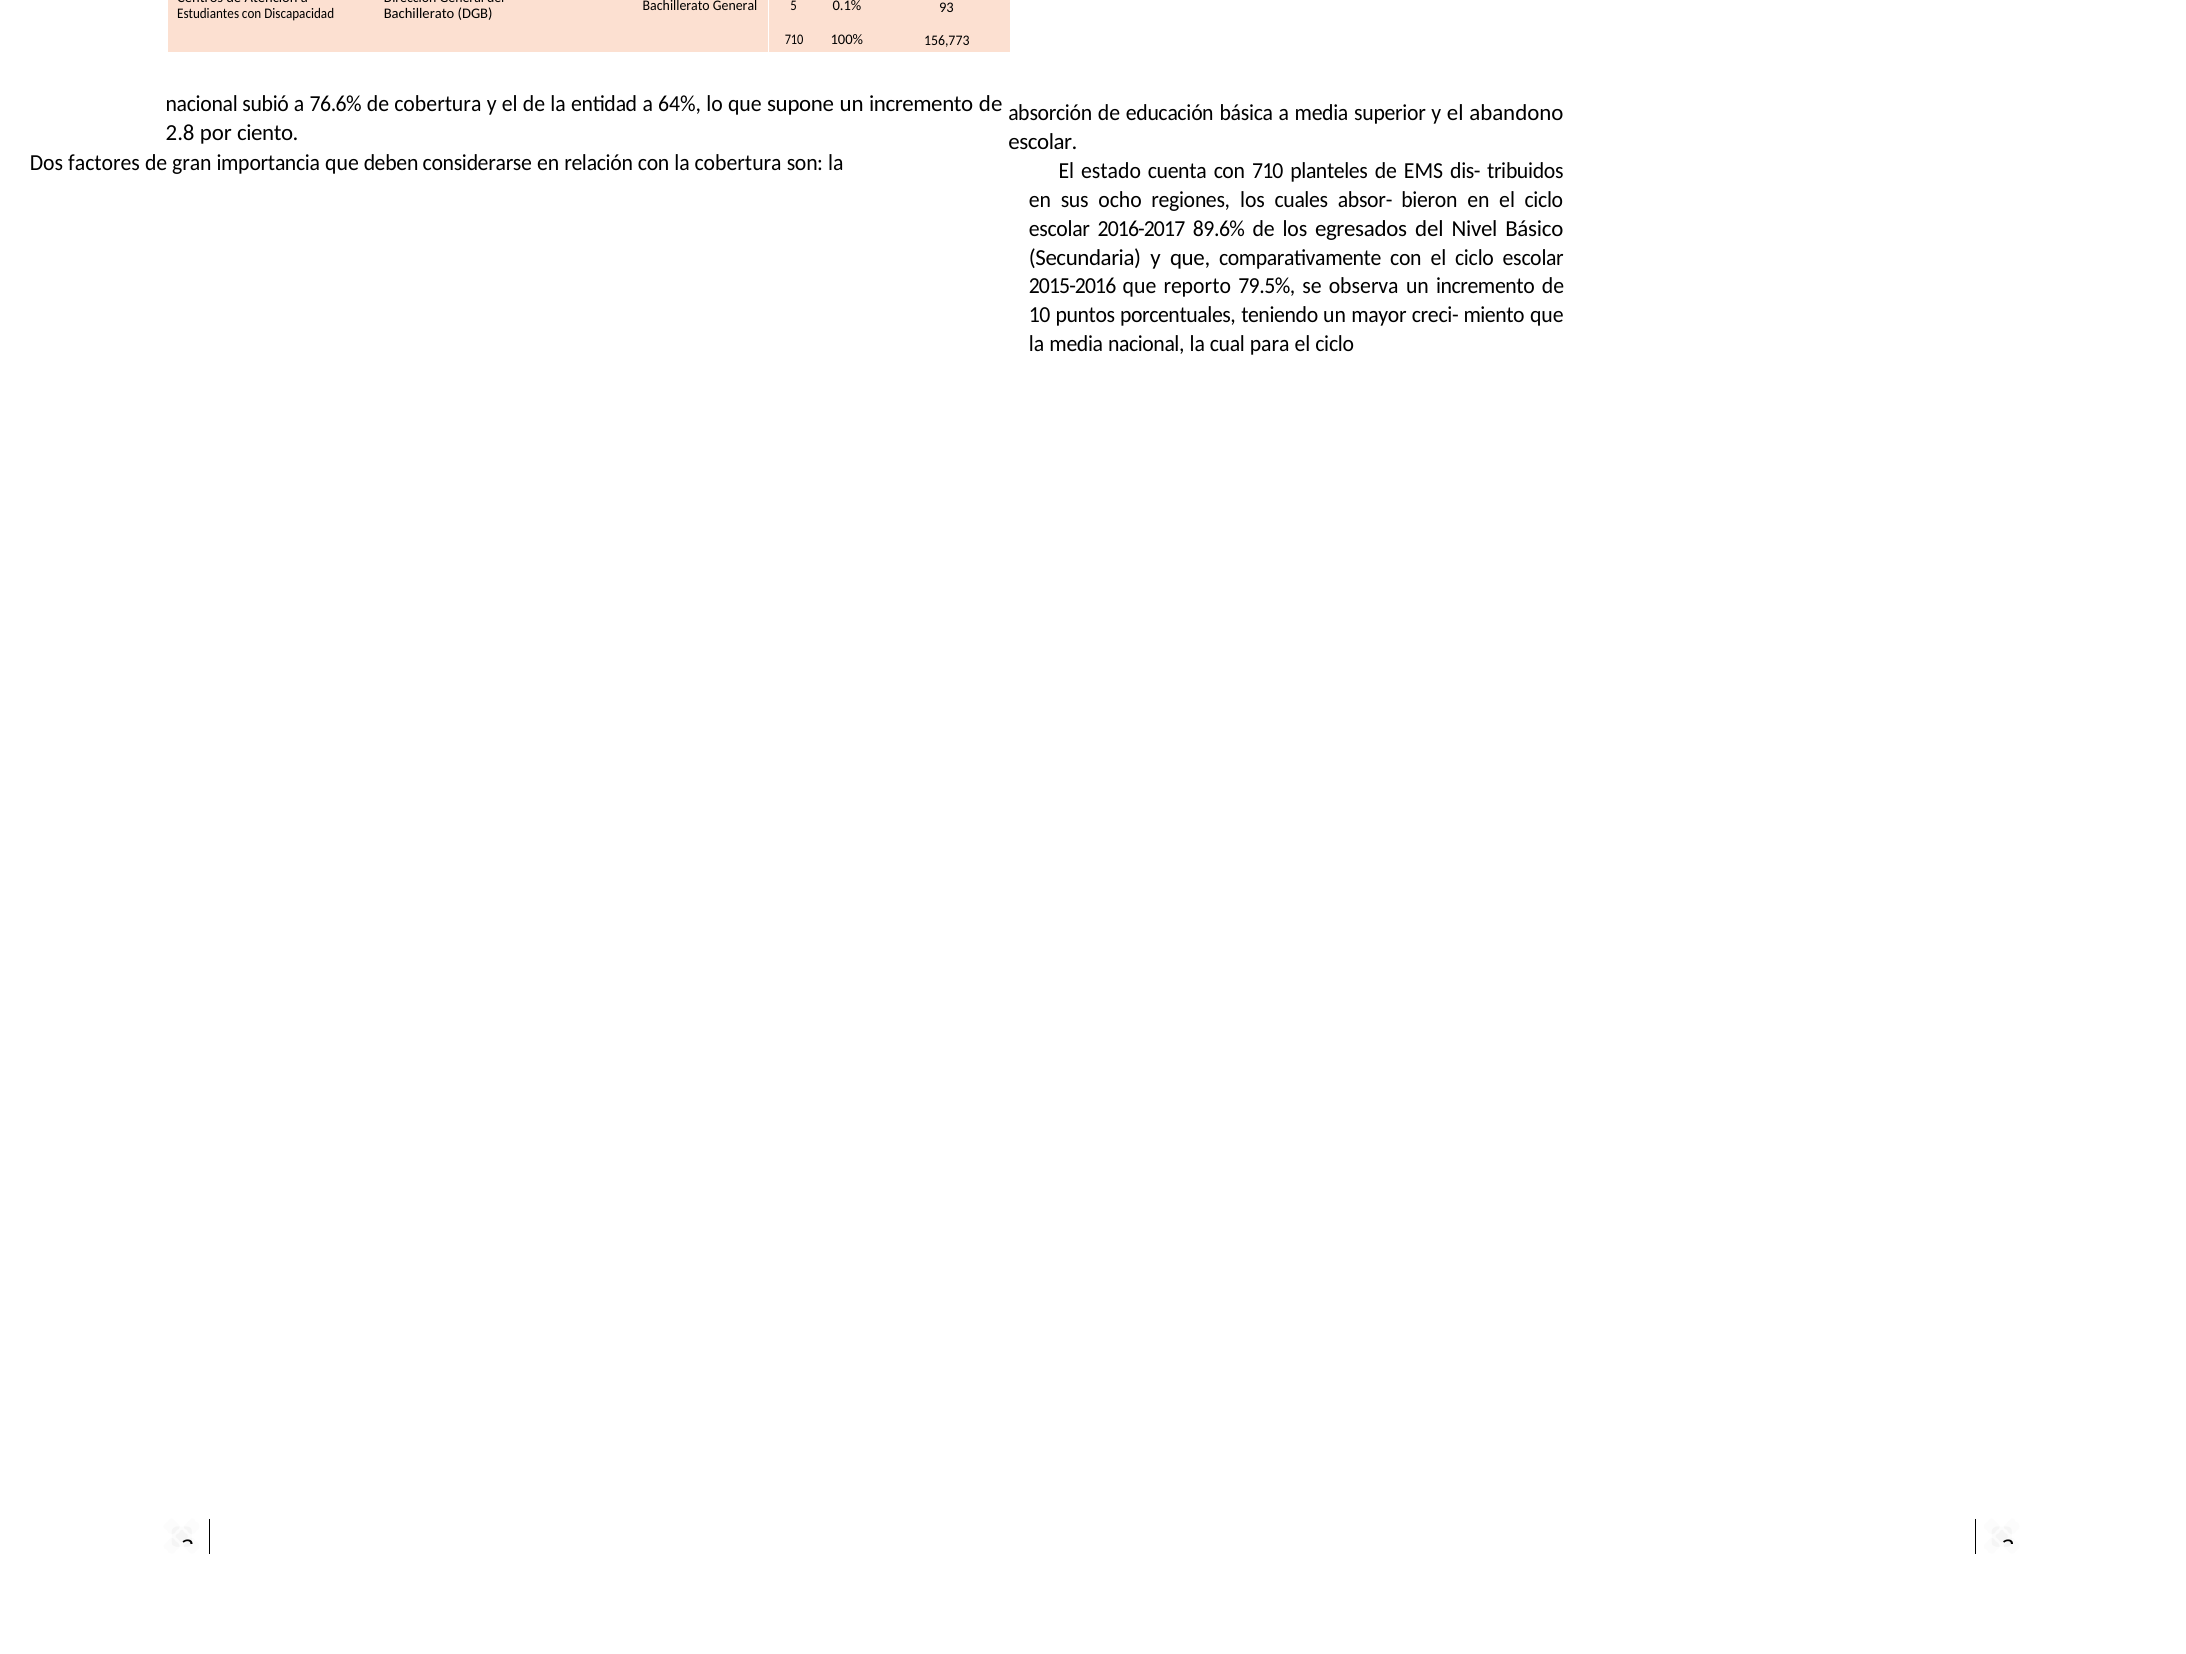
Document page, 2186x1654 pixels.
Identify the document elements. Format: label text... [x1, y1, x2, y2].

picture [1983, 1518, 2020, 1554]
text absorción de educación básica a media superior y el abandono escolar. [1008, 98, 1564, 155]
text Dos factores de gran importancia que deben considerarse en relación con la cobertura son: la [0, 148, 1003, 176]
picture [163, 1518, 200, 1554]
text El estado cuenta con 710 planteles de EMS dis- tribuidos en sus ocho regiones, los cuales absor- bieron en el ciclo escolar 2016-2017 89.6% de los egresados del Nivel Básico (Secundaria) y que, comparativamente con el ciclo escolar 2015-2016 que reporto 79.5%, se observa un incremento de 10 puntos porcentuales, teniendo un mayor creci- miento que la media nacional, la cual para el ciclo [1029, 156, 1564, 357]
